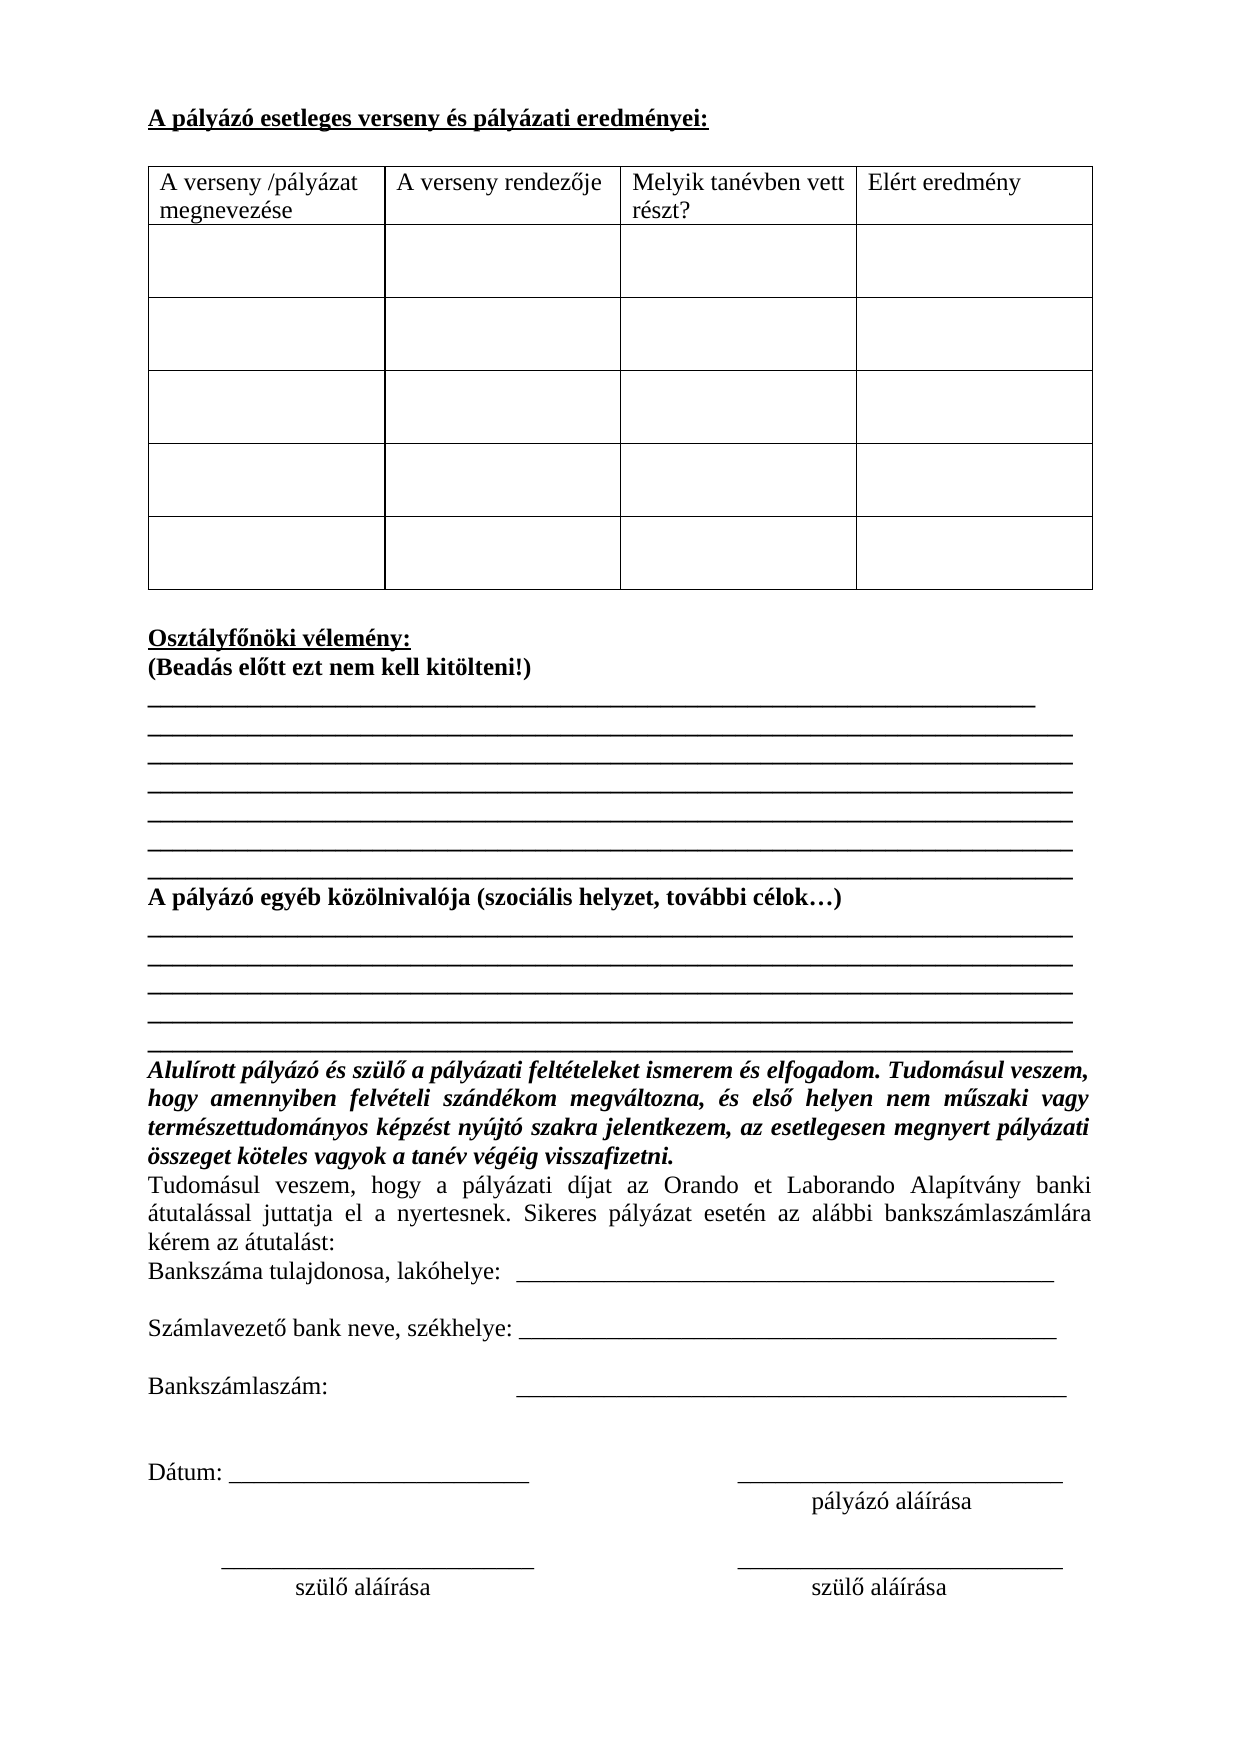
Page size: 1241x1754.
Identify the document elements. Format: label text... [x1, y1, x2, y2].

text __________________________________________________________________________ [148, 710, 1093, 738]
table_cell [149, 298, 384, 370]
table_cell [149, 225, 384, 297]
table_header A verseny rendezője [386, 167, 620, 224]
text __________________________________________________________________________ [148, 1026, 1093, 1055]
table_cell [386, 517, 620, 589]
text __________________________________________________________________________ [148, 853, 1093, 882]
text Bankszámlaszám: ____________________________________________ [148, 1371, 1093, 1400]
text __________________________________________________________________________ [148, 738, 1093, 767]
text pályázó aláírása [148, 1486, 1093, 1515]
table_header A verseny /pályázat megnevezése [149, 167, 384, 224]
text Tudomásul veszem, hogy a pályázati díjat az Orando et Laborando Alapítvány banki átutalással juttatja el a nyertesnek. Sikeres pályázat esetén az alábbi bankszámlaszámlára kérem az átutalást: [148, 1170, 1093, 1256]
table_cell [857, 298, 1092, 370]
table_cell [386, 371, 620, 443]
table_cell [149, 371, 384, 443]
table_cell [621, 371, 856, 443]
text _________________________ __________________________ [148, 1543, 1093, 1572]
table_cell [621, 444, 856, 516]
text __________________________________________________________________________ [148, 825, 1093, 853]
table_cell [857, 371, 1092, 443]
table_cell [857, 517, 1092, 589]
table_cell [621, 225, 856, 297]
table_cell [857, 225, 1092, 297]
table_cell [386, 225, 620, 297]
text Dátum: ________________________ __________________________ [148, 1457, 1093, 1486]
text Osztályfőnöki vélemény: [148, 623, 1093, 652]
text __________________________________________________________________________ [148, 767, 1093, 796]
text __________________________________________________________________________ [148, 968, 1093, 997]
table_cell [386, 298, 620, 370]
table_cell [149, 517, 384, 589]
text Számlavezető bank neve, székhelye: ___________________________________________ [148, 1313, 1093, 1342]
text Alulírott pályázó és szülő a pályázati feltételeket ismerem és elfogadom. Tudomásul veszem, hogy amennyiben felvételi szándékom megváltozna, és első helyen nem műszaki vagy természettudományos képzést nyújtó szakra jelentkezem, az esetlegesen megnyert pályázati összeget köteles vagyok a tanév végéig visszafizetni. [148, 1055, 1093, 1170]
table_cell [621, 517, 856, 589]
table_header Melyik tanévben vett részt? [621, 167, 856, 224]
table_cell [857, 444, 1092, 516]
text szülő aláírása szülő aláírása [148, 1572, 1093, 1601]
text _______________________________________________________________________ [148, 681, 1093, 710]
text A pályázó egyéb közölnivalója (szociális helyzet, további célok…) [148, 882, 1093, 911]
text __________________________________________________________________________ [148, 796, 1093, 825]
text Bankszáma tulajdonosa, lakóhelye: ___________________________________________ [148, 1256, 1093, 1285]
text __________________________________________________________________________ [148, 940, 1093, 968]
table_cell [149, 444, 384, 516]
text (Beadás előtt ezt nem kell kitölteni!) [148, 652, 1093, 681]
text A pályázó esetleges verseny és pályázati eredményei: [148, 103, 1093, 132]
text __________________________________________________________________________ [148, 997, 1093, 1026]
text __________________________________________________________________________ [148, 911, 1093, 940]
table_cell [621, 298, 856, 370]
table_cell [386, 444, 620, 516]
table_header Elért eredmény [857, 167, 1092, 224]
